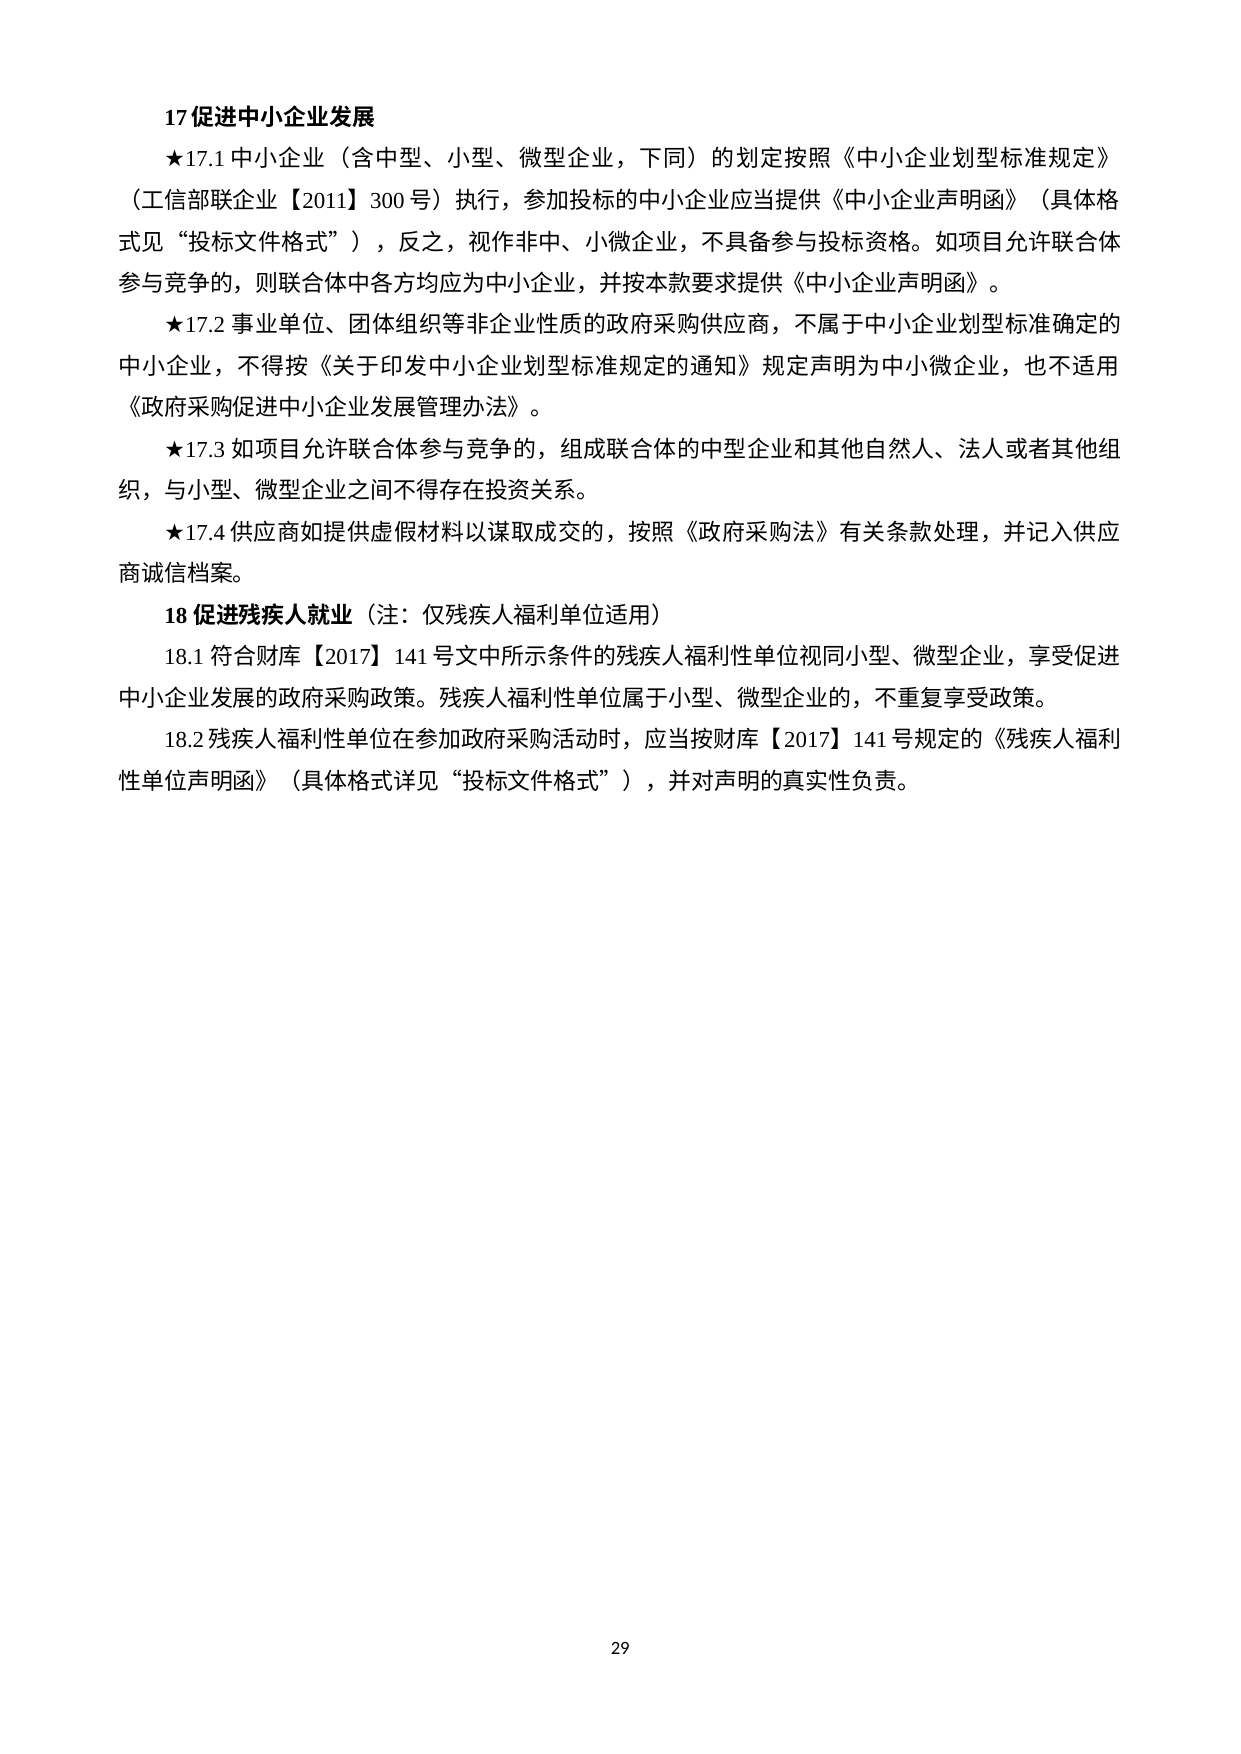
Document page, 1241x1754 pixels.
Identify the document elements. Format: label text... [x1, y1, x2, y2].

text ★17.3 如项目允许联合体参与竞争的，组成联合体的中型企业和其他自然人、法人或者其他组织，与小型、微型企业之间不得存在投资关系。 [118, 431, 1122, 506]
text 18.1 符合财库【2017】141号文中所示条件的残疾人福利性单位视同小型、微型企业，享受促进中小企业发展的政府采购政策。残疾人福利性单位属于小型、微型企业的，不重复享受政策。 [118, 638, 1122, 713]
text 18.2残疾人福利性单位在参加政府采购活动时，应当按财库【2017】141号规定的《残疾人福利性单位声明函》（具体格式详见“投标文件格式”），并对声明的真实性负责。 [118, 721, 1122, 796]
text 17促进中小企业发展 [118, 99, 1122, 132]
text ★17.4供应商如提供虚假材料以谋取成交的，按照《政府采购法》有关条款处理，并记入供应商诚信档案。 [118, 514, 1122, 588]
text 18 促进残疾人就业（注：仅残疾人福利单位适用） [118, 597, 1122, 630]
text ★17.2 事业单位、团体组织等非企业性质的政府采购供应商，不属于中小企业划型标准确定的中小企业，不得按《关于印发中小企业划型标准规定的通知》规定声明为中小微企业，也不适用《政府采购促进中小企业发展管理办法》。 [118, 306, 1122, 422]
text ★17.1中小企业（含中型、小型、微型企业，下同）的划定按照《中小企业划型标准规定》（工信部联企业【2011】300号）执行，参加投标的中小企业应当提供《中小企业声明函》（具体格式见“投标文件格式”），反之，视作非中、小微企业，不具备参与投标资格。如项目允许联合体参与竞争的，则联合体中各方均应为中小企业，并按本款要求提供《中小企业声明函》。 [118, 140, 1122, 298]
